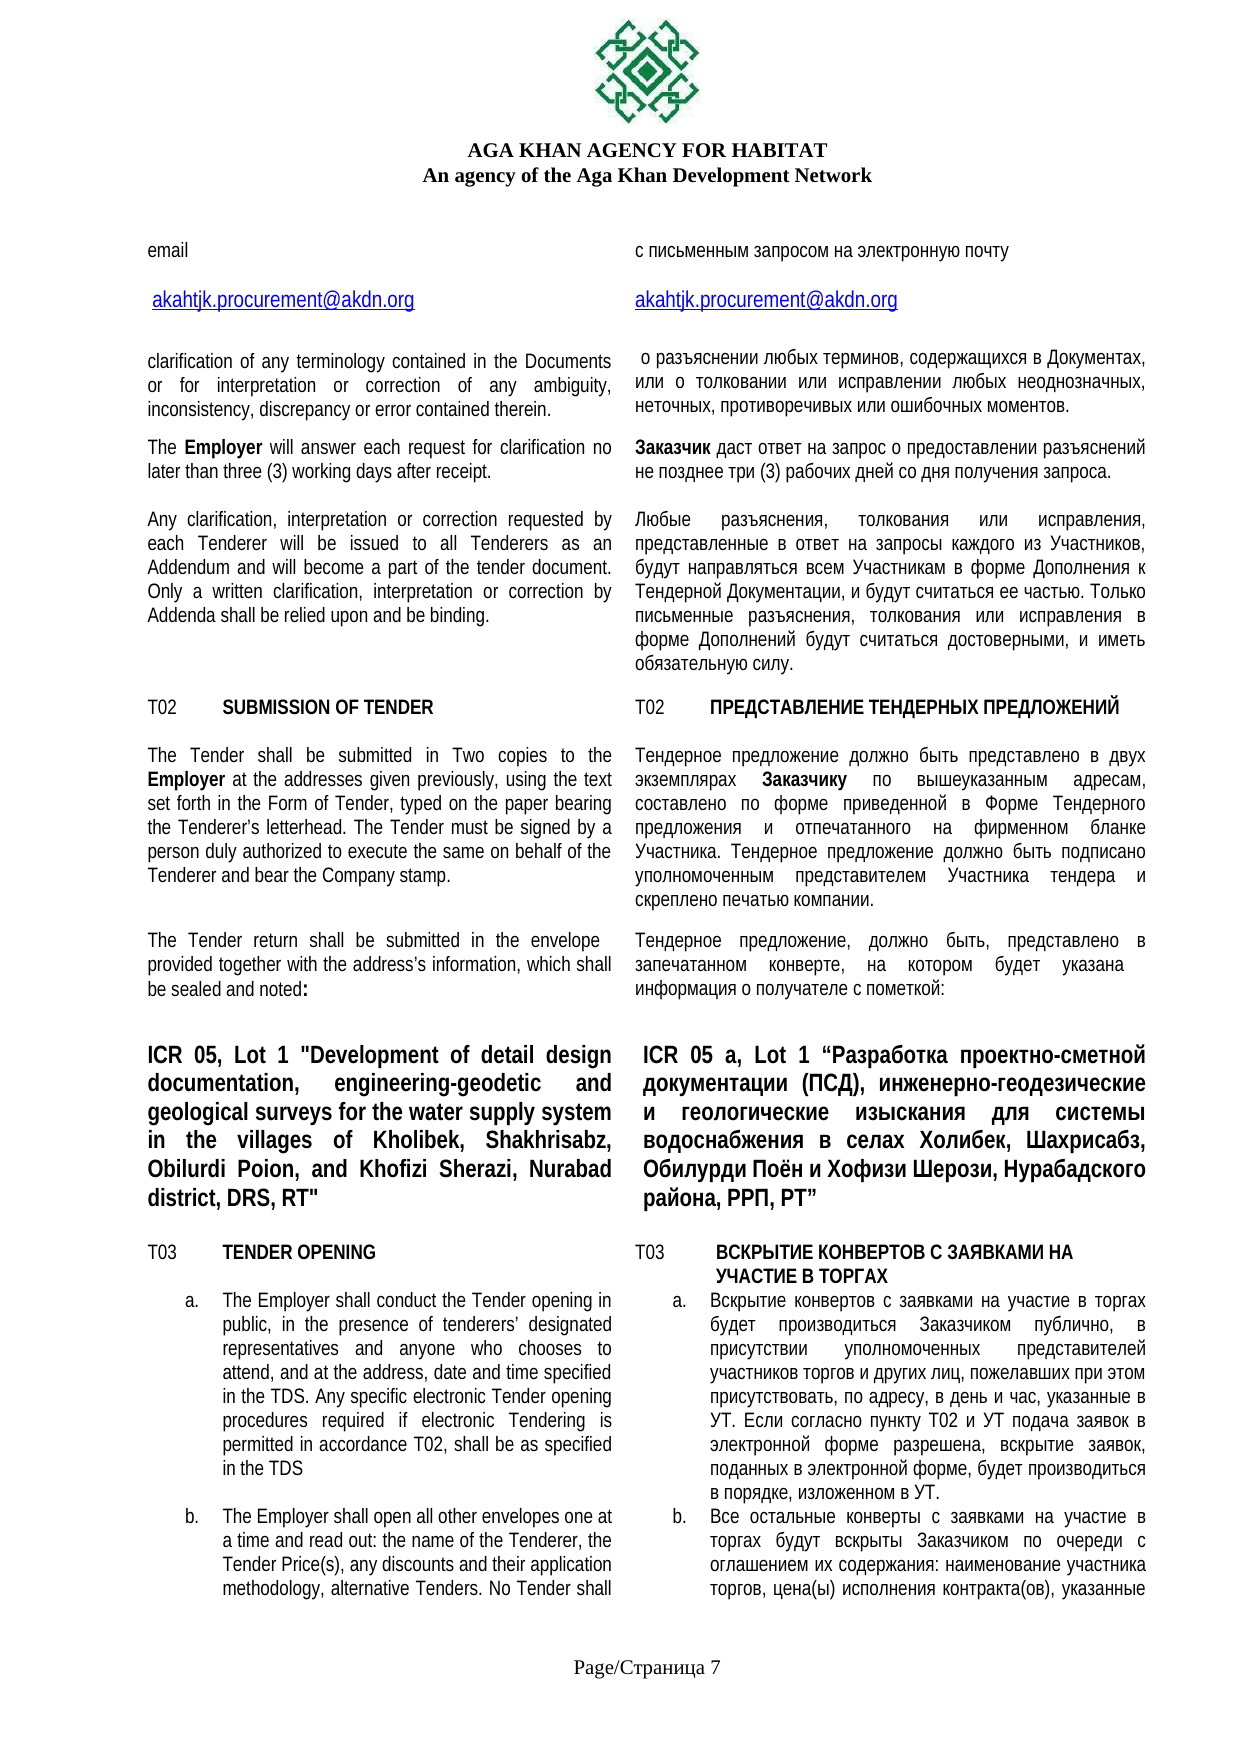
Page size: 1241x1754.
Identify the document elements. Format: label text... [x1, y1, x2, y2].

picture [593, 18, 700, 125]
table_cell ICR 05 a, Lot 1 “Разработка проектно-сметной документации (ПСД), инженерно-геодезические и геологические изыскания для системы водоснабжения в селах Холибек, Шахрисабз, Обилурди Поён и Хофизи Шерози, Нурабадского района, РРП, РТ” [624, 1013, 1158, 1240]
table_cell Тендерное предложение, должно быть, представлено в запечатанном конверте, на котором будет указана информация о получателе с пометкой: [624, 928, 1158, 1013]
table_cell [136, 1240, 624, 1599]
table_cell Любые разъяснения, толкования или исправления, представленные в ответ на запросы каждого из Участников, будут направляться всем Участникам в форме Дополнения к Тендерной Документации, и будут считаться ее частью. Только письменные разъяснения, толкования или исправления в форме Дополнений будут считаться достоверными, и иметь обязательную силу. [624, 507, 1158, 695]
table_cell Any clarification, interpretation or correction requested by each Tenderer will be issued to all Tenderers as an Addendum and will become a part of the tender document. Only a written clarification, interpretation or correction by Addenda shall be relied upon and be binding. [136, 507, 624, 695]
table_cell T02 Представление Тендерных предложений Тендерное предложение должно быть представлено в двух экземплярах Заказчику по вышеуказанным адресам, составлено по форме приведенной в Форме Тендерного предложения и отпечатанного на фирменном бланке Участника. Тендерное предложение должно быть подписано уполномоченным представителем Участника тендера и скреплено печатью компании. [624, 695, 1158, 927]
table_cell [624, 1240, 1158, 1599]
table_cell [624, 238, 1158, 435]
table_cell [136, 238, 624, 435]
table_cell Заказчик даст ответ на запрос о предоставлении разъяснений не позднее три (3) рабочих дней со дня получения запроса. [624, 435, 1158, 507]
table_cell ICR 05, Lot 1 "Development of detail design documentation, engineering-geodetic and geological surveys for the water supply system in the villages of Kholibek, Shakhrisabz, Obilurdi Poion, and Khofizi Sherazi, Nurabad district, DRS, RT" [136, 1013, 624, 1240]
table_cell T02 Submission of Tender The Tender shall be submitted in Two copies to the Employer at the addresses given previously, using the text set forth in the Form of Tender, typed on the paper bearing the Tenderer’s letterhead. The Tender must be signed by a person duly authorized to execute the same on behalf of the Tenderer and bear the Company stamp. [136, 695, 624, 927]
table_cell The Employer will answer each request for clarification no later than three (3) working days after receipt. [136, 435, 624, 507]
table_cell The Tender return shall be submitted in the envelope provided together with the address’s information, which shall be sealed and noted: [136, 928, 624, 1013]
